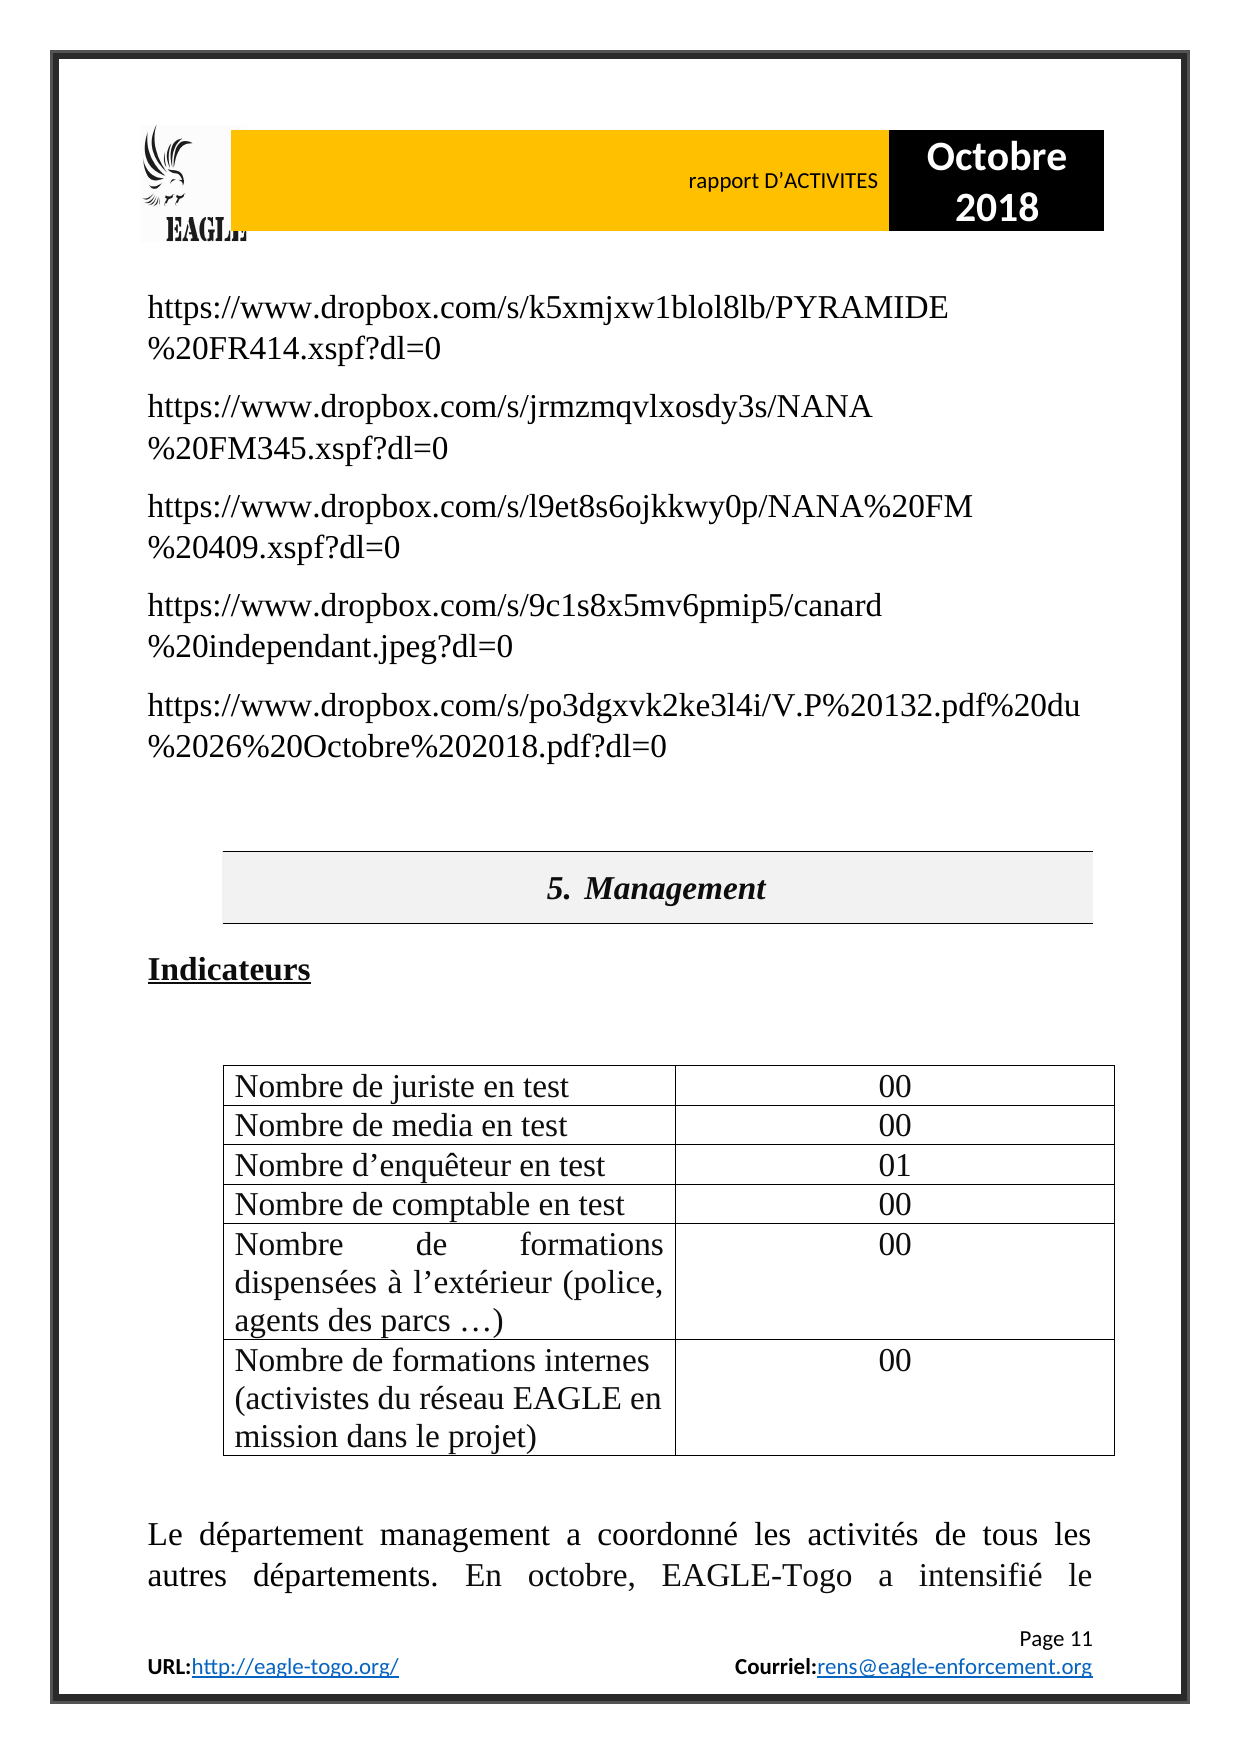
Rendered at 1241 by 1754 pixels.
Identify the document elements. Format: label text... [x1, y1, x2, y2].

text https://www.dropbox.com/s/9c1s8x5mv6pmip5/canard%20independant.jpeg?dl=0 [147, 585, 1093, 665]
table_cell Nombre de formations dispensées à l’extérieur (police, agents des parcs …) [224, 1224, 675, 1339]
table_header 00 [676, 1066, 1114, 1105]
picture [140, 125, 247, 242]
text https://www.dropbox.com/s/jrmzmqvlxosdy3s/NANA%20FM345.xspf?dl=0 [147, 387, 1093, 466]
subtitle Management [222, 852, 1093, 924]
table_cell Nombre d’enquêteur en test [224, 1145, 675, 1183]
text https://www.dropbox.com/s/po3dgxvk2ke3l4i/V.P%20132.pdf%20du%2026%20Octobre%202018.pdf?dl=0 [147, 685, 1093, 764]
table_header Nombre de juriste en test [224, 1066, 675, 1105]
table_cell 00 [676, 1106, 1114, 1144]
text https://www.dropbox.com/s/k5xmjxw1blol8lb/PYRAMIDE%20FR414.xspf?dl=0 [147, 287, 1093, 367]
table_cell 01 [676, 1145, 1114, 1183]
table_cell 00 [676, 1224, 1114, 1339]
text https://www.dropbox.com/s/l9et8s6ojkkwy0p/NANA%20FM%20409.xspf?dl=0 [147, 486, 1093, 566]
table_cell 00 [676, 1340, 1114, 1455]
table_cell Nombre de formations internes (activistes du réseau EAGLE en mission dans le projet) [224, 1340, 675, 1455]
table_cell 00 [676, 1185, 1114, 1223]
table_cell Nombre de media en test [224, 1106, 675, 1144]
table_cell Nombre de comptable en test [224, 1185, 675, 1223]
text Indicateurs [147, 949, 1093, 988]
